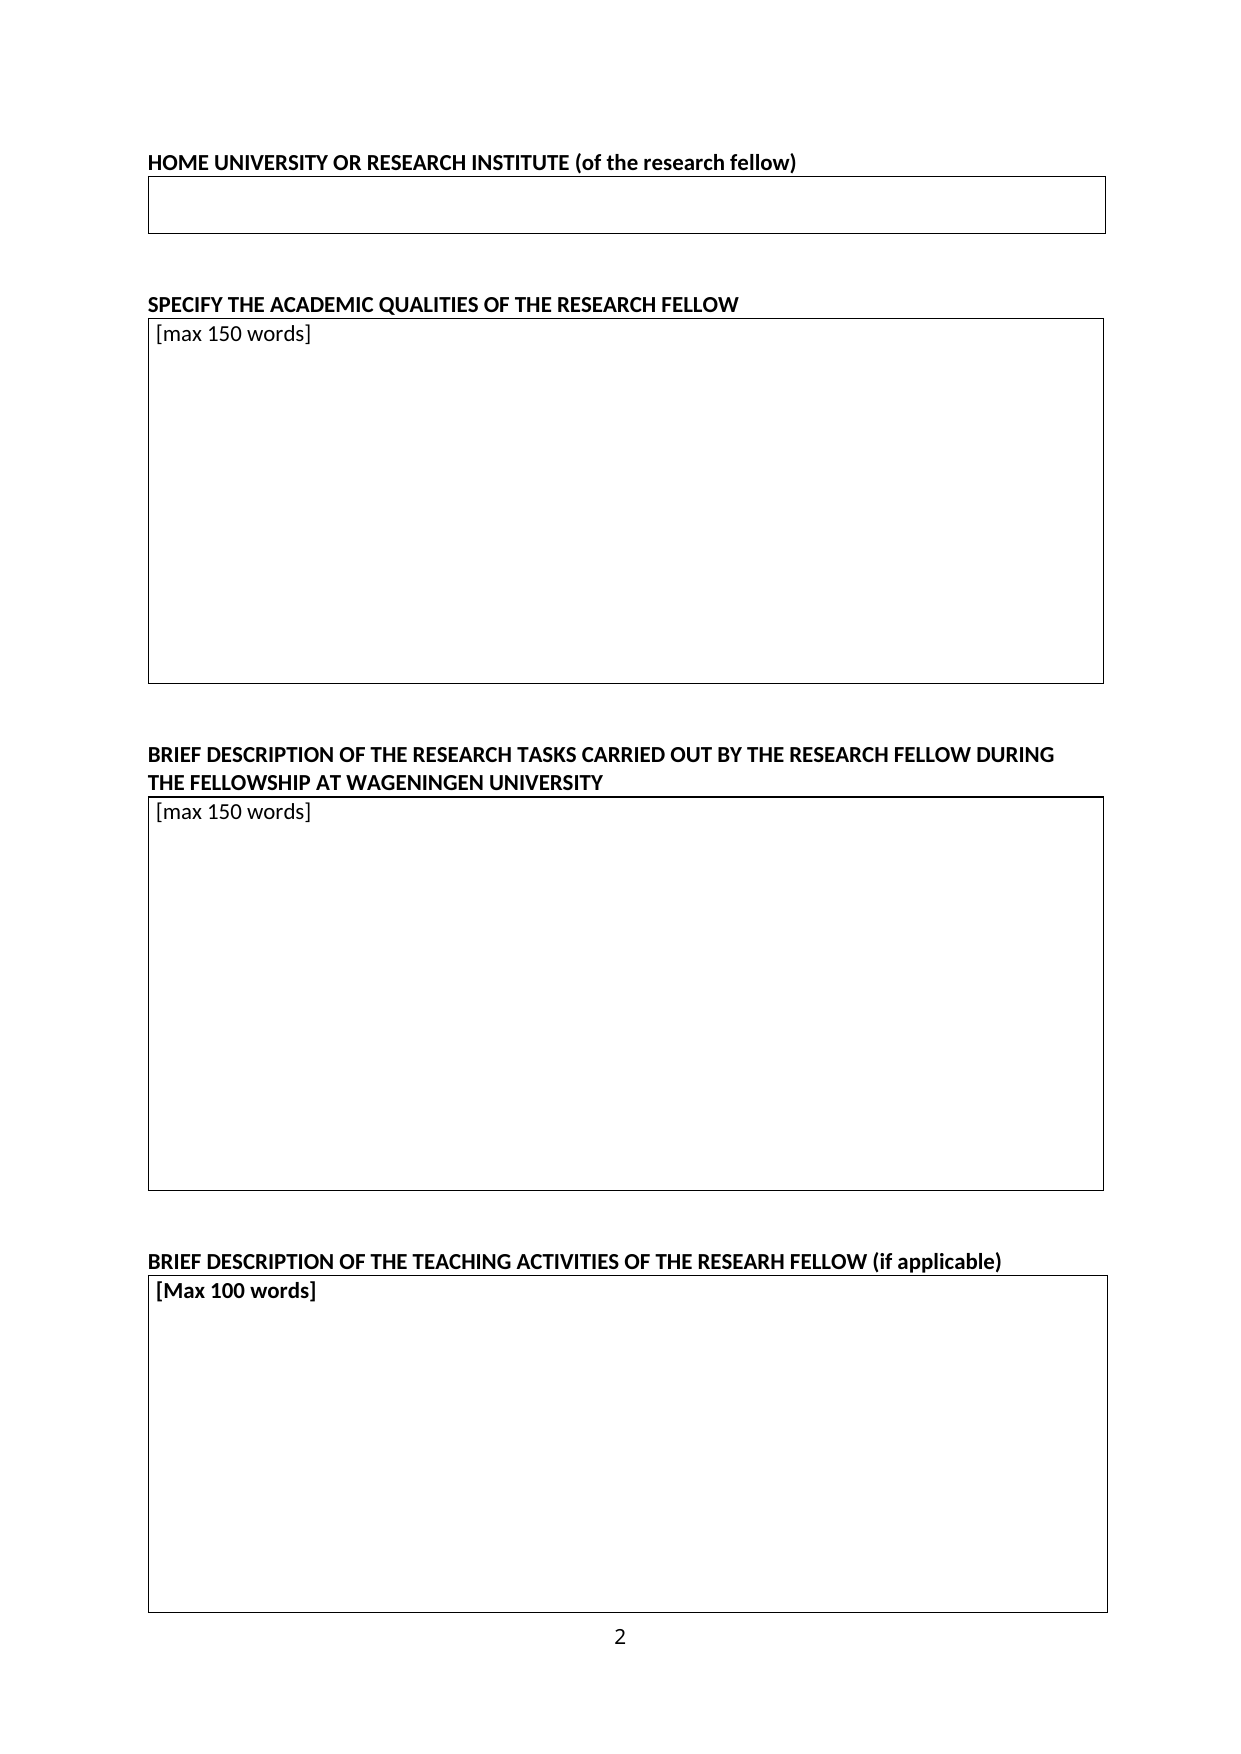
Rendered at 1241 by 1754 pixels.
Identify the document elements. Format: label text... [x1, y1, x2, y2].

text BRIEF DESCRIPTION OF THE RESEARCH TASKS CARRIED OUT BY THE RESEARCH FELLOW DURING THE FELLOWSHIP AT WAGENINGEN UNIVERSITY [148, 740, 1092, 796]
table_header [149, 177, 1105, 233]
text HOME UNIVERSITY OR RESEARCH INSTITUTE (of the research fellow) [148, 148, 1092, 176]
table_header [max 150 words] [149, 319, 1103, 683]
text BRIEF DESCRIPTION OF THE TEACHING ACTIVITIES OF THE RESEARH FELLOW (if applicable) [148, 1247, 1092, 1275]
text SPECIFY THE ACADEMIC QUALITIES OF THE RESEARCH FELLOW [148, 290, 1092, 318]
table_header [Max 100 words] [149, 1276, 1107, 1612]
table_header [max 150 words] [149, 798, 1103, 1190]
